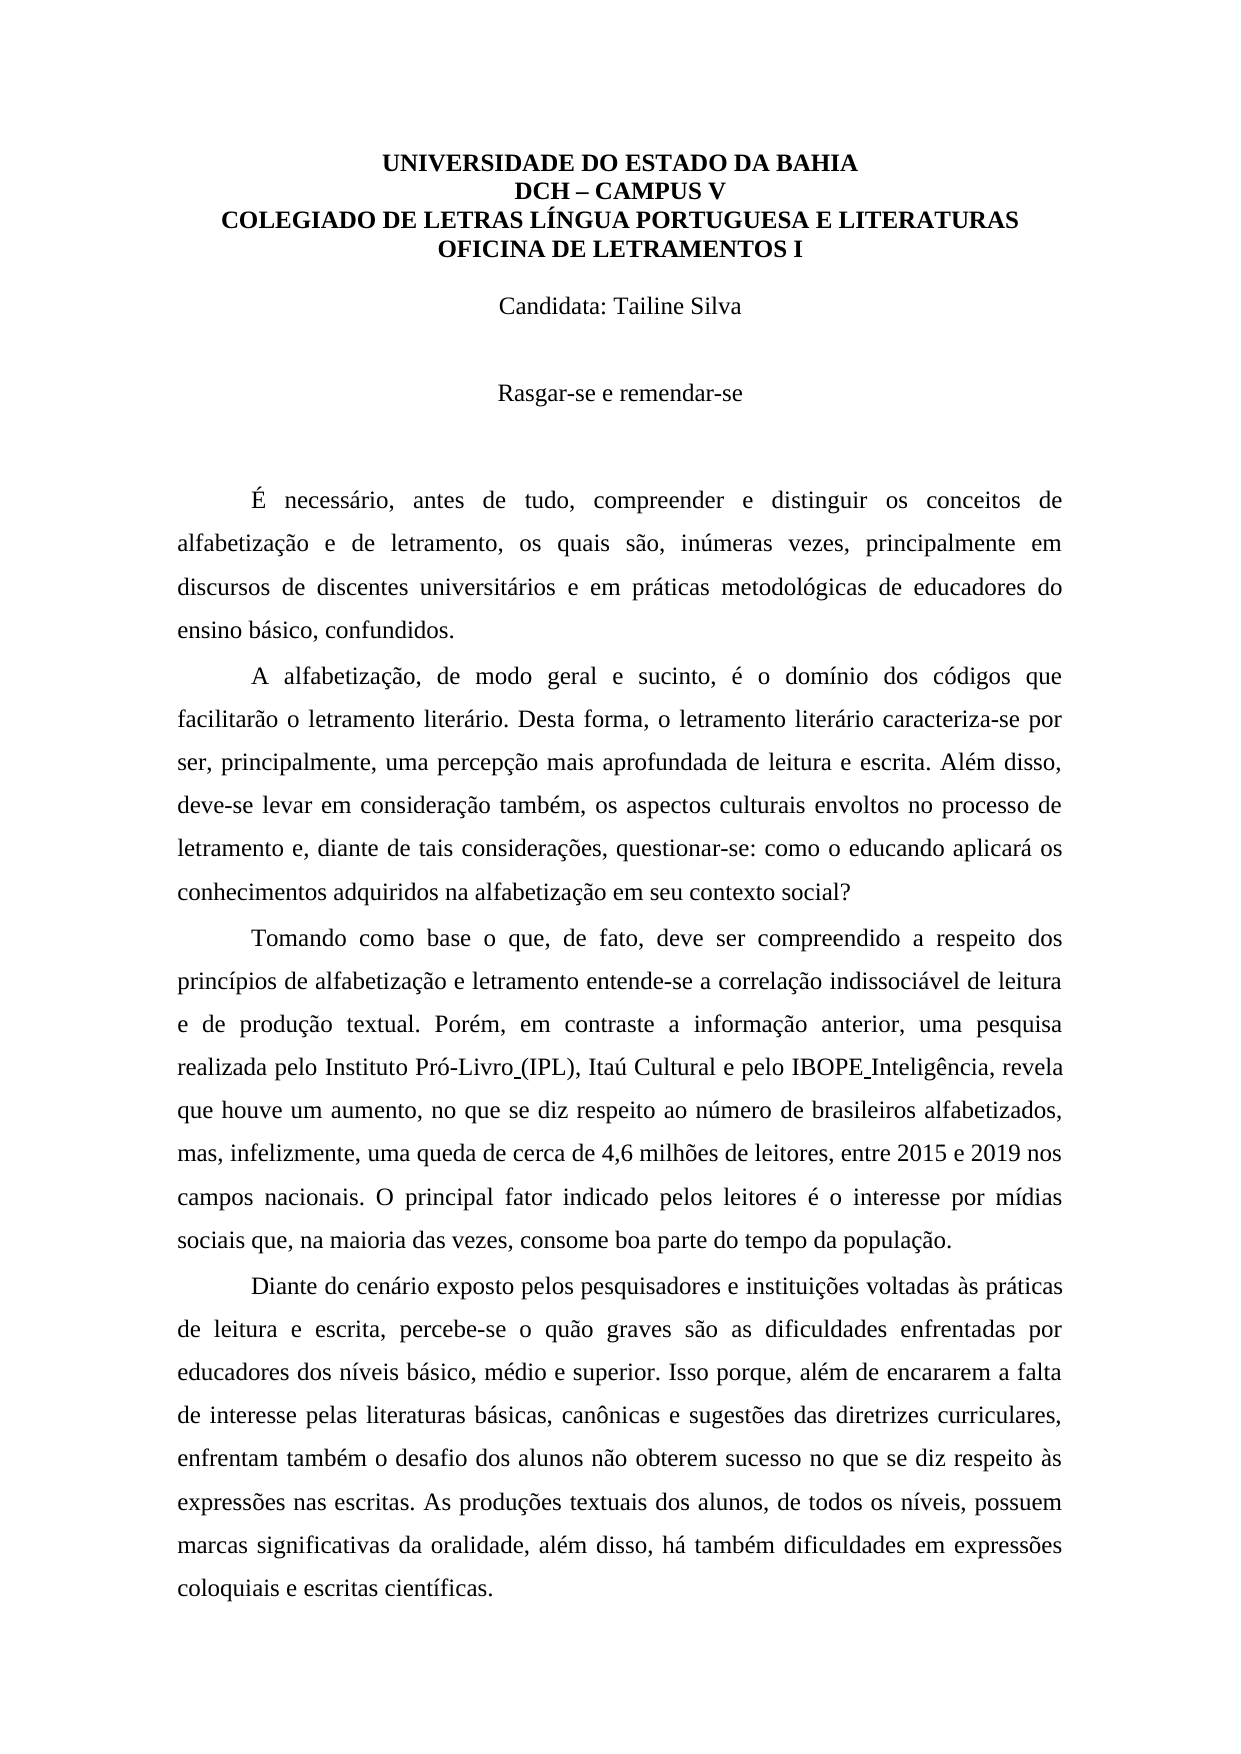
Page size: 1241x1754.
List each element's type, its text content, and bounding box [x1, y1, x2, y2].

text COLEGIADO DE LETRAS LÍNGUA PORTUGUESA E LITERATURAS [177, 205, 1063, 234]
text Diante do cenário exposto pelos pesquisadores e instituições voltadas às práticas de leitura e escrita, percebe-se o quão graves são as dificuldades enfrentadas por educadores dos níveis básico, médio e superior. Isso porque, além de encararem a falta de interesse pelas literaturas básicas, canônicas e sugestões das diretrizes curriculares, enfrentam também o desafio dos alunos não obterem sucesso no que se diz respeito às expressões nas escritas. As produções textuais dos alunos, de todos os níveis, possuem marcas significativas da oralidade, além disso, há também dificuldades em expressões coloquiais e escritas científicas. [177, 1271, 1063, 1602]
text A alfabetização, de modo geral e sucinto, é o domínio dos códigos que facilitarão o letramento literário. Desta forma, o letramento literário caracteriza-se por ser, principalmente, uma percepção mais aprofundada de leitura e escrita. Além disso, deve-se levar em consideração também, os aspectos culturais envoltos no processo de letramento e, diante de tais considerações, questionar-se: como o educando aplicará os conhecimentos adquiridos na alfabetização em seu contexto social? [177, 661, 1063, 905]
text DCH – CAMPUS V [177, 176, 1063, 205]
text Tomando como base o que, de fato, deve ser compreendido a respeito dos princípios de alfabetização e letramento entende-se a correlação indissociável de leitura e de produção textual. Porém, em contraste a informação anterior, uma pesquisa realizada pelo Instituto Pró-Livro (IPL), Itaú Cultural e pelo IBOPE Inteligência, revela que houve um aumento, no que se diz respeito ao número de brasileiros alfabetizados, mas, infelizmente, uma queda de cerca de 4,6 milhões de leitores, entre 2015 e 2019 nos campos nacionais. O principal fator indicado pelos leitores é o interesse por mídias sociais que, na maioria das vezes, consome boa parte do tempo da população. [177, 923, 1063, 1253]
text UNIVERSIDADE DO ESTADO DA BAHIA [177, 148, 1063, 176]
text OFICINA DE LETRAMENTOS I [177, 234, 1063, 263]
text É necessário, antes de tudo, compreender e distinguir os conceitos de alfabetização e de letramento, os quais são, inúmeras vezes, principalmente em discursos de discentes universitários e em práticas metodológicas de educadores do ensino básico, confundidos. [177, 485, 1063, 643]
text Rasgar-se e remendar-se [177, 378, 1063, 406]
text Candidata: Tailine Silva [177, 291, 1063, 320]
